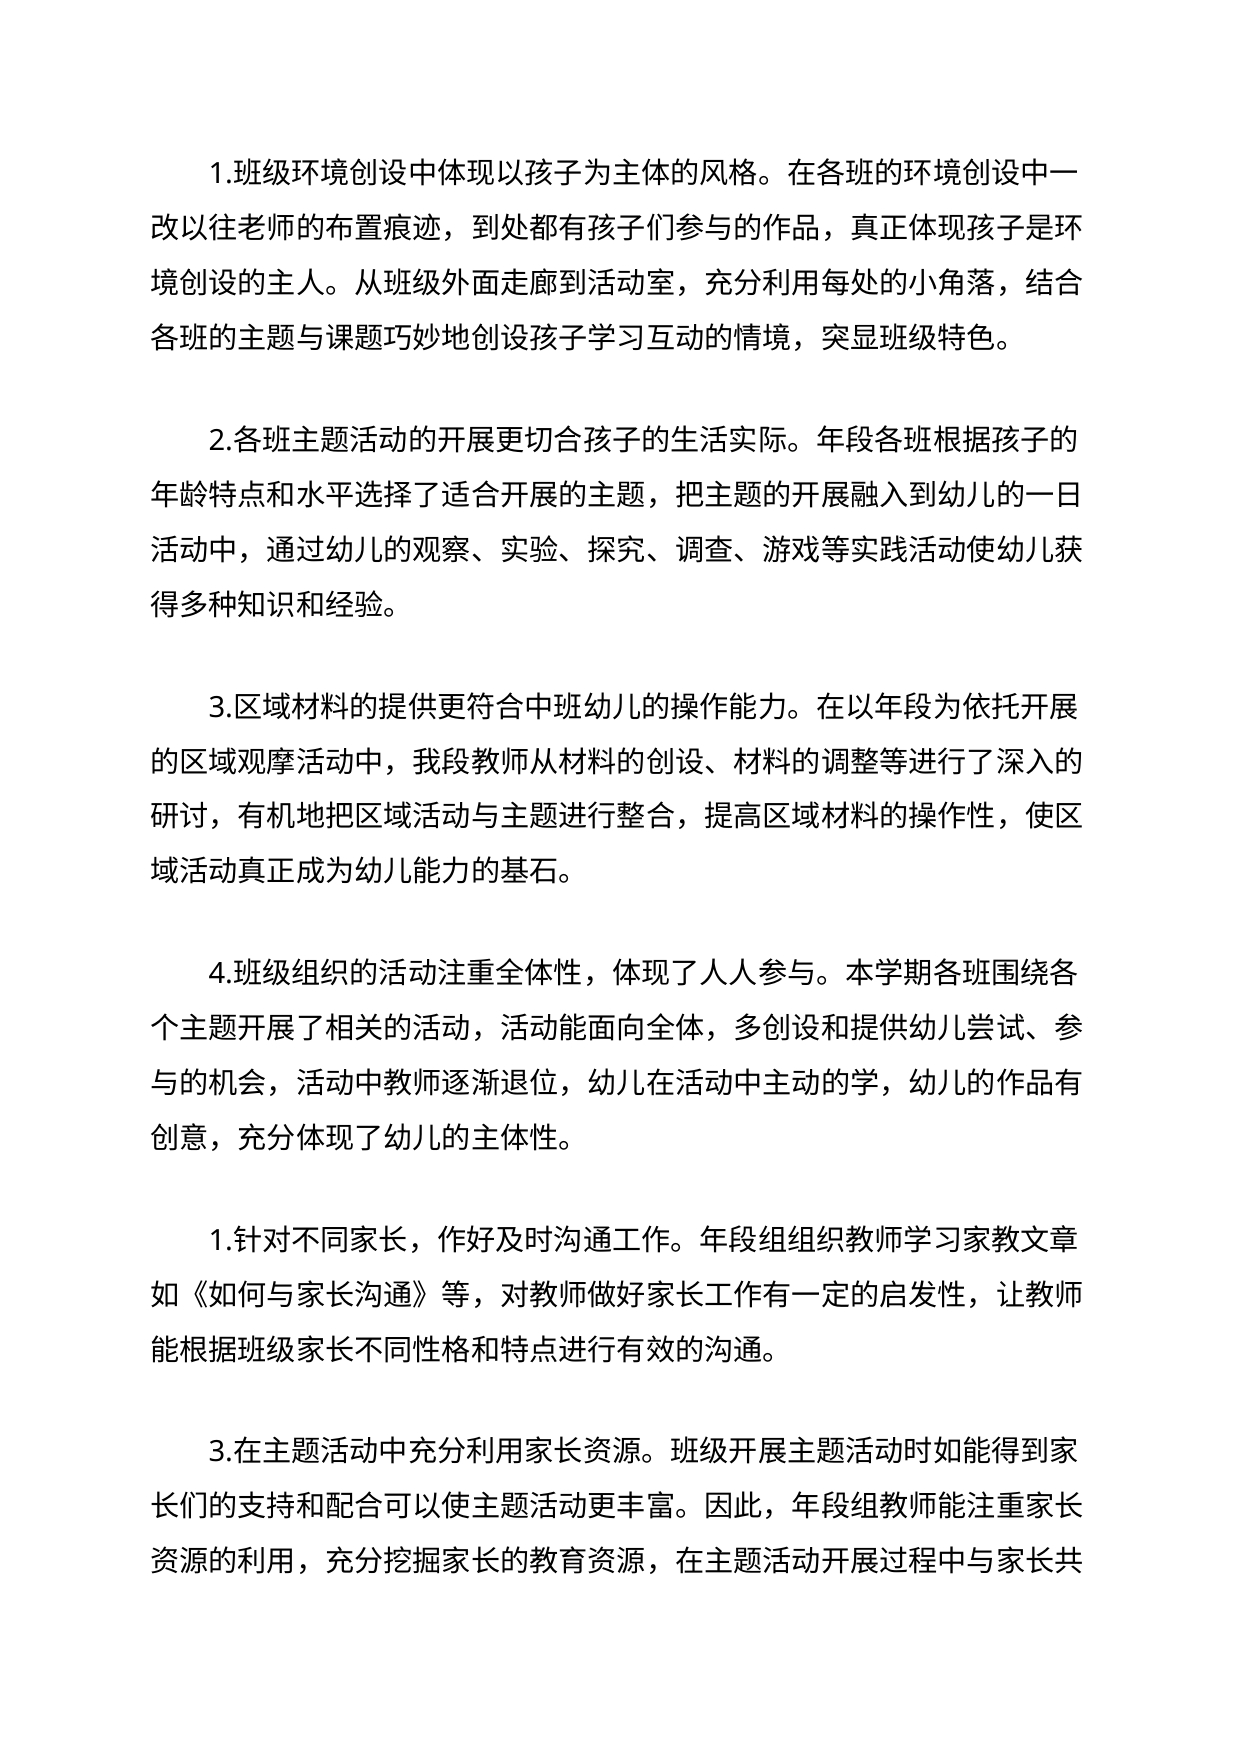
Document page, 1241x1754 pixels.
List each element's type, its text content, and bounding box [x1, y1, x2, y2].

text 3.区域材料的提供更符合中班幼儿的操作能力。在以年段为依托开展的区域观摩活动中，我段教师从材料的创设、材料的调整等进行了深入的研讨，有机地把区域活动与主题进行整合，提高区域材料的操作性，使区域活动真正成为幼儿能力的基石。 [150, 683, 1090, 890]
text 4.班级组织的活动注重全体性，体现了人人参与。本学期各班围绕各个主题开展了相关的活动，活动能面向全体，多创设和提供幼儿尝试、参与的机会，活动中教师逐渐退位，幼儿在活动中主动的学，幼儿的作品有创意，充分体现了幼儿的主体性。 [150, 950, 1090, 1157]
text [150, 1428, 1090, 1580]
text 1.针对不同家长，作好及时沟通工作。年段组组织教师学习家教文章如《如何与家长沟通》等，对教师做好家长工作有一定的启发性，让教师能根据班级家长不同性格和特点进行有效的沟通。 [150, 1216, 1090, 1368]
text 2.各班主题活动的开展更切合孩子的生活实际。年段各班根据孩子的年龄特点和水平选择了适合开展的主题，把主题的开展融入到幼儿的一日活动中，通过幼儿的观察、实验、探究、调查、游戏等实践活动使幼儿获得多种知识和经验。 [150, 417, 1090, 624]
text 1.班级环境创设中体现以孩子为主体的风格。在各班的环境创设中一改以往老师的布置痕迹，到处都有孩子们参与的作品，真正体现孩子是环境创设的主人。从班级外面走廊到活动室，充分利用每处的小角落，结合各班的主题与课题巧妙地创设孩子学习互动的情境，突显班级特色。 [150, 150, 1090, 357]
